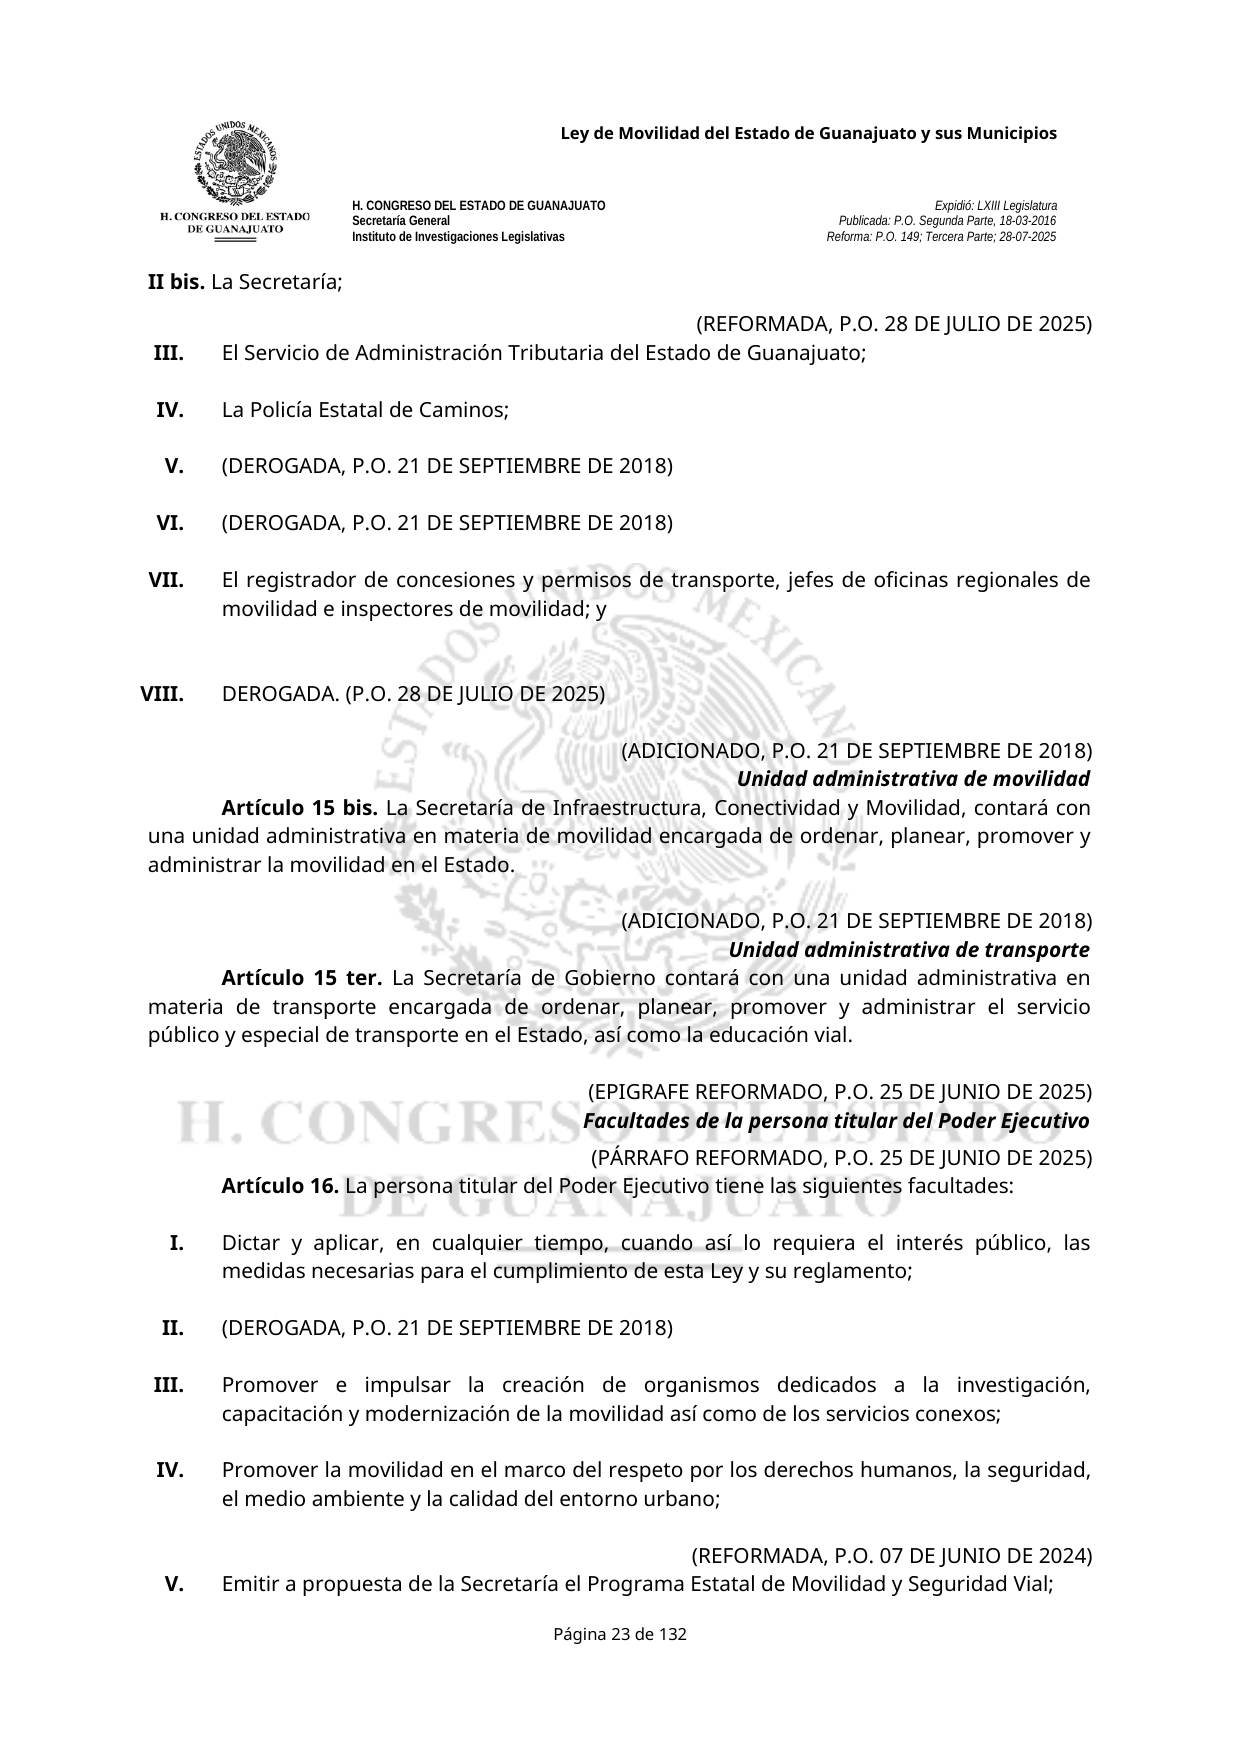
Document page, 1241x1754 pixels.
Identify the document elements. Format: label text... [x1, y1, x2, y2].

text (ADICIONADO, P.O. 21 DE SEPTIEMBRE DE 2018) [148, 736, 1092, 764]
text Artículo 15 bis. La Secretaría de Infraestructura, Conectividad y Movilidad, contará con una unidad administrativa en materia de movilidad encargada de ordenar, planear, promover y administrar la movilidad en el Estado. [148, 793, 1092, 878]
list El registrador de concesiones y permisos de transporte, jefes de oficinas regionales de movilidad e inspectores de movilidad; y [184, 565, 1092, 622]
list La Policía Estatal de Caminos; [184, 395, 1092, 423]
text II bis. La Secretaría; [148, 267, 1092, 295]
list (DEROGADA, P.O. 21 DE SEPTIEMBRE DE 2018) [184, 508, 1092, 537]
list (DEROGADA, P.O. 21 DE SEPTIEMBRE DE 2018) [184, 1313, 1092, 1342]
list DEROGADA. (P.O. 28 DE JULIO DE 2025) [184, 679, 1092, 708]
text (REFORMADA, P.O. 28 DE JULIO DE 2025) [148, 309, 1092, 338]
list El Servicio de Administración Tributaria del Estado de Guanajuato; [184, 338, 1092, 366]
picture [160, 121, 310, 248]
list Promover e impulsar la creación de organismos dedicados a la investigación, capacitación y modernización de la movilidad así como de los servicios conexos; [184, 1370, 1092, 1427]
list (DEROGADA, P.O. 21 DE SEPTIEMBRE DE 2018) [184, 452, 1092, 480]
text Facultades de la persona titular del Poder Ejecutivo [222, 1106, 1092, 1134]
text (ADICIONADO, P.O. 21 DE SEPTIEMBRE DE 2018) [148, 907, 1092, 935]
list Emitir a propuesta de la Secretaría el Programa Estatal de Movilidad y Seguridad Vial; [184, 1569, 1092, 1598]
text Unidad administrativa de transporte [148, 935, 1092, 963]
text (REFORMADA, P.O. 07 DE JUNIO DE 2024) [222, 1541, 1092, 1569]
list Dictar y aplicar, en cualquier tiempo, cuando así lo requiera el interés público, las medidas necesarias para el cumplimiento de esta Ley y su reglamento; [184, 1228, 1092, 1285]
text Artículo 15 ter. La Secretaría de Gobierno contará con una unidad administrativa en materia de transporte encargada de ordenar, planear, promover y administrar el servicio público y especial de transporte en el Estado, así como la educación vial. [148, 963, 1092, 1049]
text Unidad administrativa de movilidad [148, 764, 1092, 793]
text (PÁRRAFO REFORMADO, P.O. 25 DE JUNIO DE 2025) [222, 1143, 1092, 1171]
text Artículo 16. La persona titular del Poder Ejecutivo tiene las siguientes facultades: [148, 1171, 1092, 1199]
text (EPIGRAFE REFORMADO, P.O. 25 DE JUNIO DE 2025) [222, 1077, 1092, 1106]
list Promover la movilidad en el marco del respeto por los derechos humanos, la seguridad, el medio ambiente y la calidad del entorno urbano; [184, 1456, 1092, 1512]
